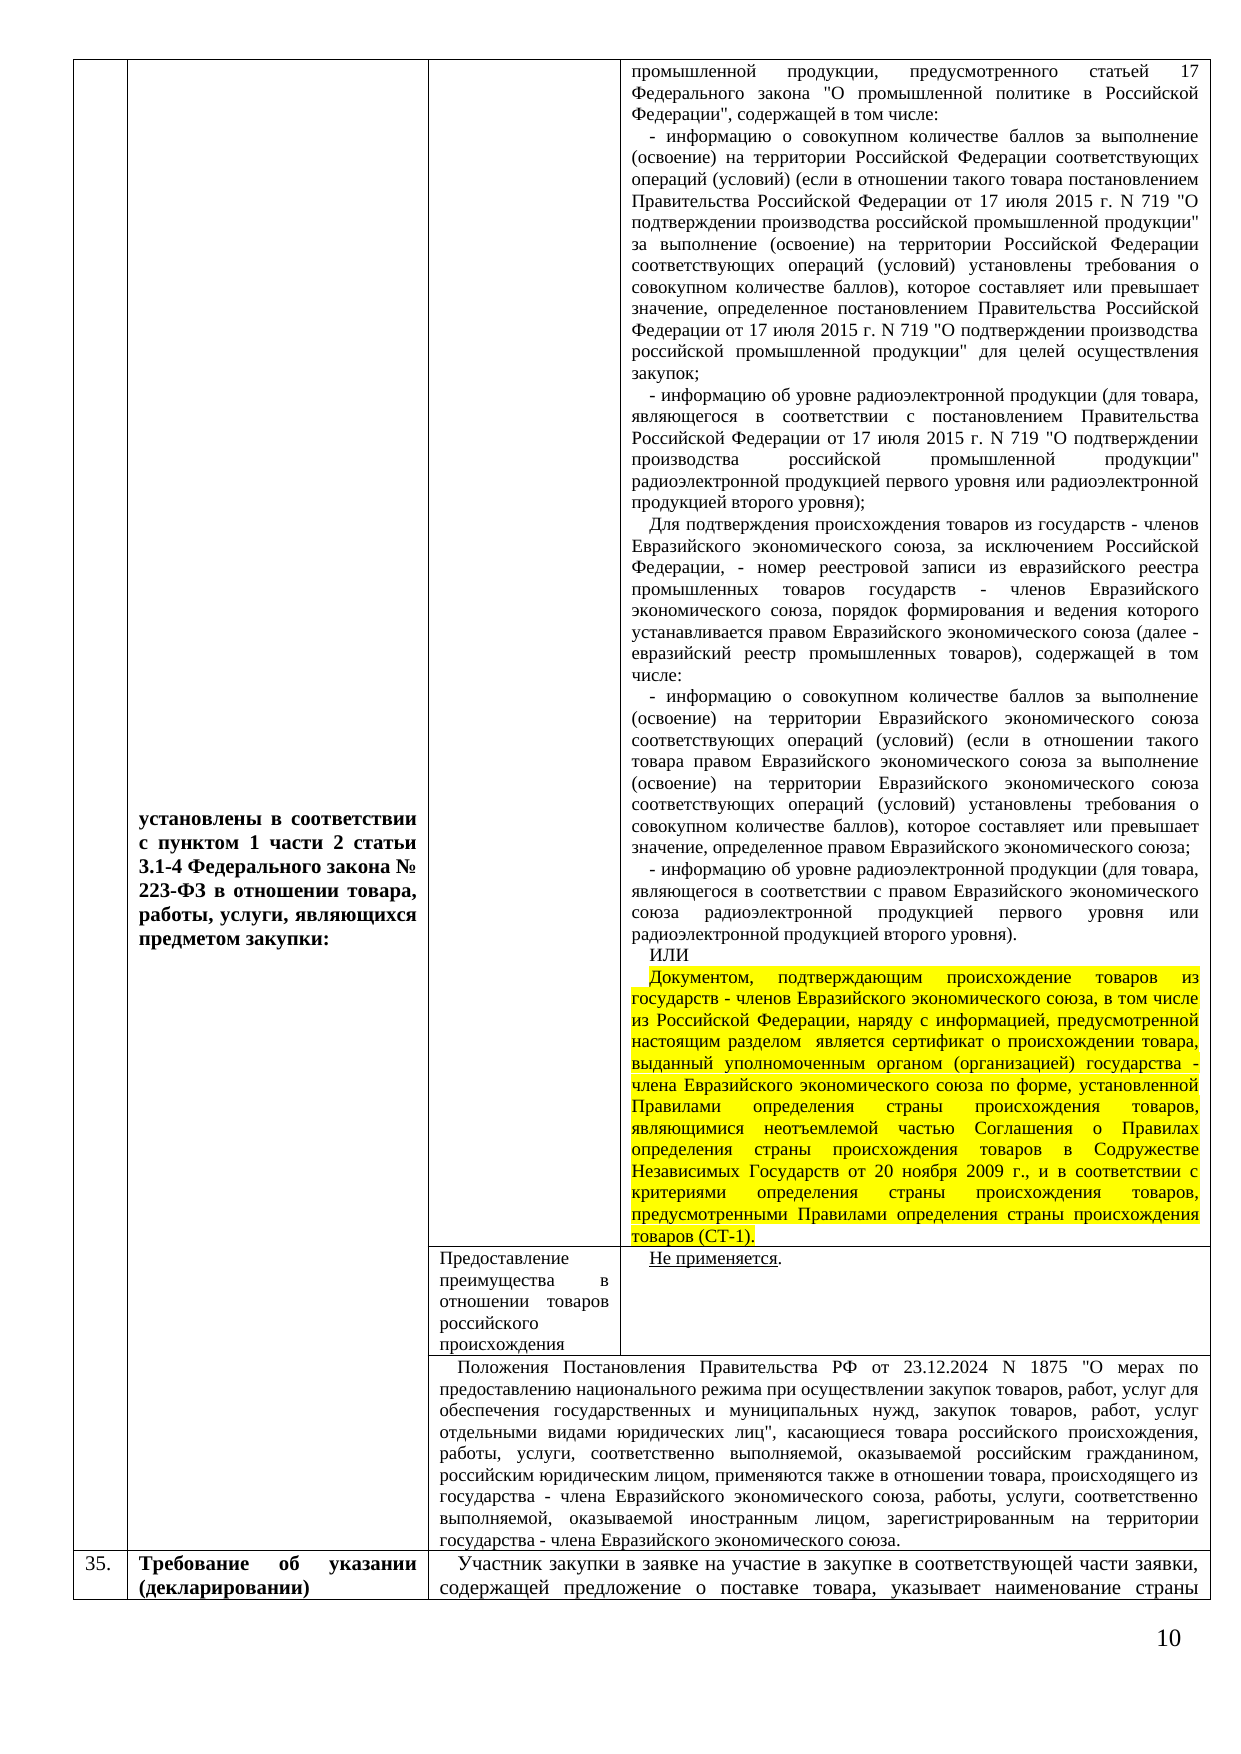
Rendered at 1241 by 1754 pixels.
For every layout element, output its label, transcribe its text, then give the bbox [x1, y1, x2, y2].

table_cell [621, 60, 1210, 1246]
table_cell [429, 1551, 1210, 1599]
table_cell Положения Постановления Правительства РФ от 23.12.2024 N 1875 "О мерах по предоставлению национального режима при осуществлении закупок товаров, работ, услуг для обеспечения государственных и муниципальных нужд, закупок товаров, работ, услуг отдельными видами юридических лиц", касающиеся товара российского происхождения, работы, услуги, соответственно выполняемой, оказываемой российским гражданином, российским юридическим лицом, применяются также в отношении товара, происходящего из государства - члена Евразийского экономического союза, работы, услуги, соответственно выполняемой, оказываемой иностранным лицом, зарегистрированным на территории государства - члена Евразийского экономического союза. [429, 1356, 1210, 1550]
table_cell 35. [74, 1551, 127, 1599]
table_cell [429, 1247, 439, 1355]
table_cell Не применяется. [621, 1247, 1210, 1355]
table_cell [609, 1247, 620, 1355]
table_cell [429, 60, 620, 1246]
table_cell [128, 1551, 428, 1599]
